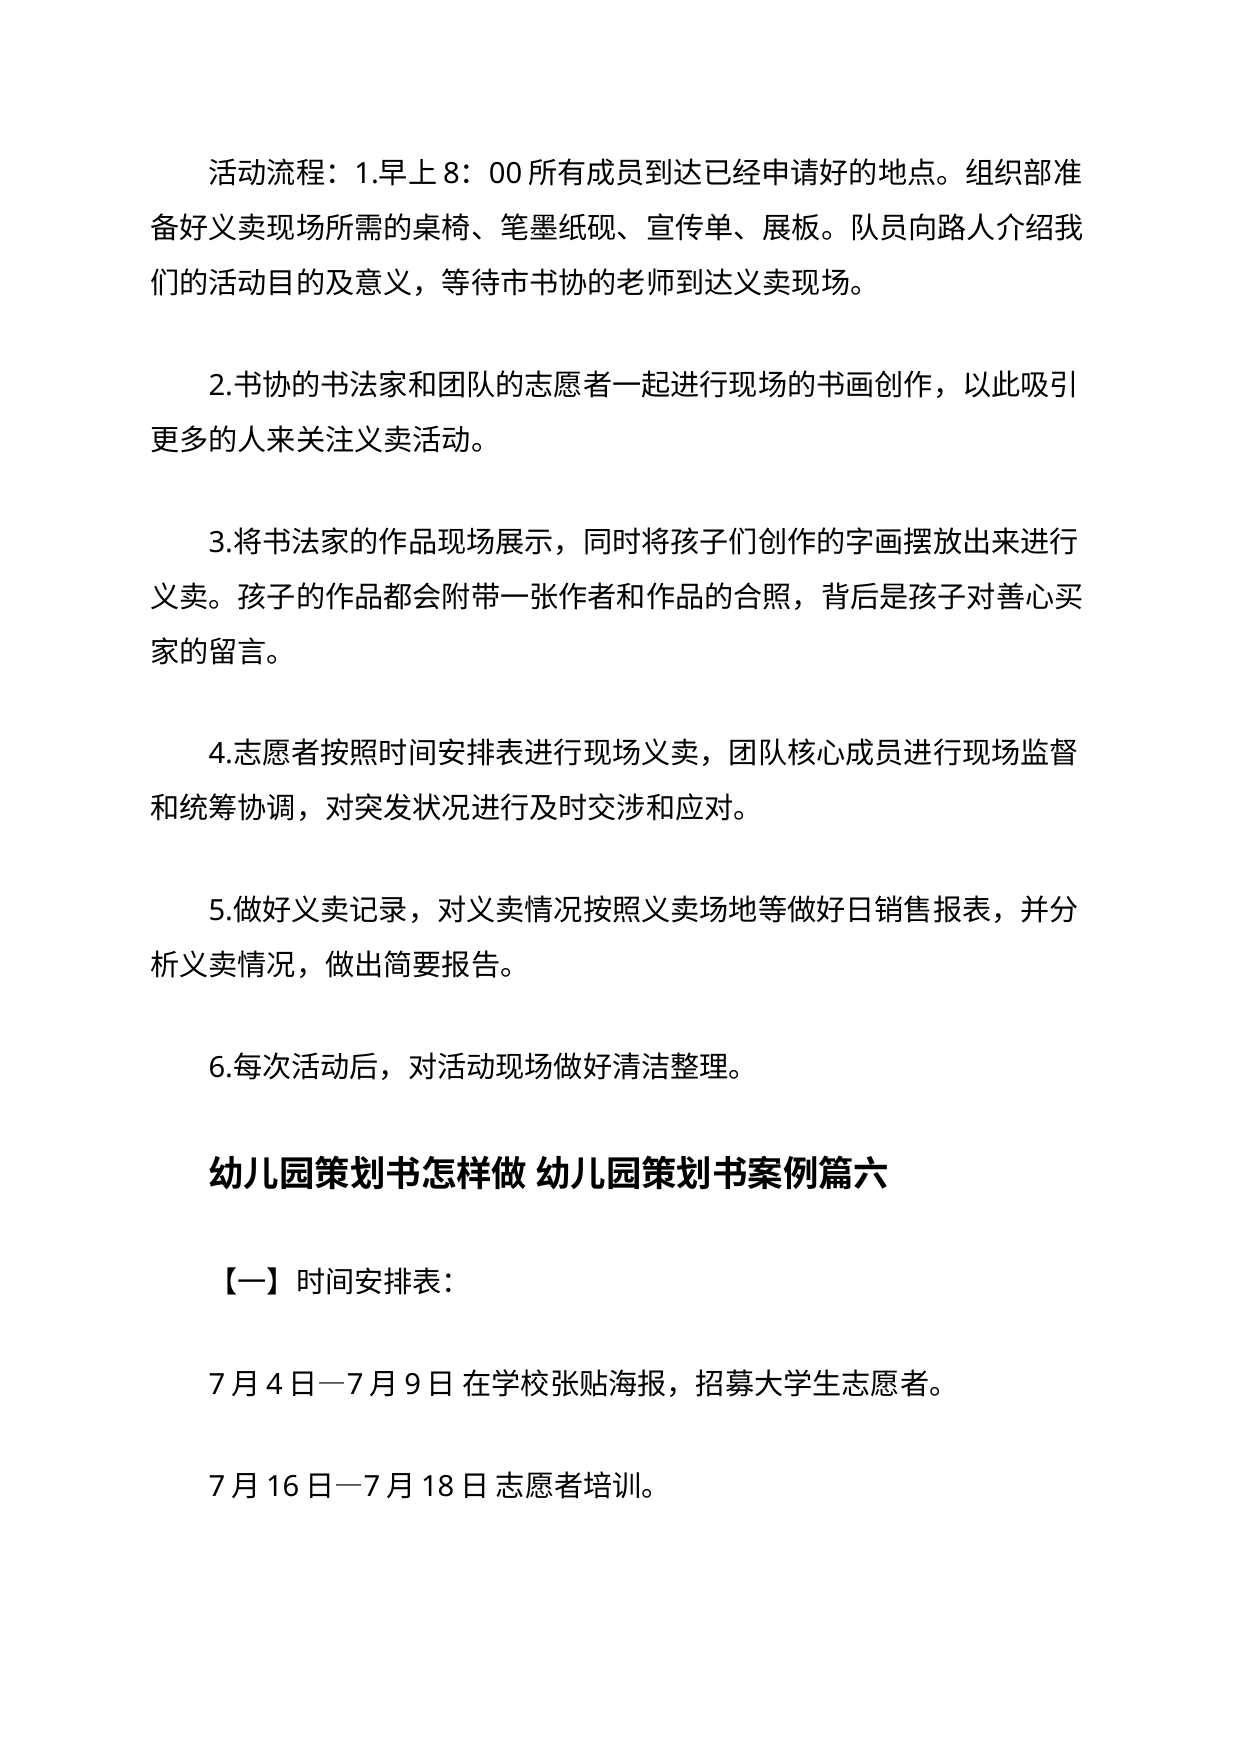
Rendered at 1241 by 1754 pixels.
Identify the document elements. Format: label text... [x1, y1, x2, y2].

text 【一】时间安排表： [150, 1259, 1090, 1301]
text 3.将书法家的作品现场展示，同时将孩子们创作的字画摆放出来进行义卖。孩子的作品都会附带一张作者和作品的合照，背后是孩子对善心买家的留言。 [150, 518, 1090, 671]
text 5.做好义卖记录，对义卖情况按照义卖场地等做好日销售报表，并分析义卖情况，做出简要报告。 [150, 887, 1090, 984]
text 7月16日—7月18日 志愿者培训。 [150, 1463, 1090, 1505]
text 4.志愿者按照时间安排表进行现场义卖，团队核心成员进行现场监督和统筹协调，对突发状况进行及时交涉和应对。 [150, 730, 1090, 827]
text 7月4日—7月9日 在学校张贴海报，招募大学生志愿者。 [150, 1361, 1090, 1403]
text 活动流程：1.早上8：00所有成员到达已经申请好的地点。组织部准备好义卖现场所需的桌椅、笔墨纸砚、宣传单、展板。队员向路人介绍我们的活动目的及意义，等待市书协的老师到达义卖现场。 [150, 150, 1090, 302]
text 6.每次活动后，对活动现场做好清洁整理。 [150, 1044, 1090, 1086]
text 幼儿园策划书怎样做 幼儿园策划书案例篇六 [150, 1146, 1090, 1197]
text 2.书协的书法家和团队的志愿者一起进行现场的书画创作，以此吸引更多的人来关注义卖活动。 [150, 362, 1090, 459]
